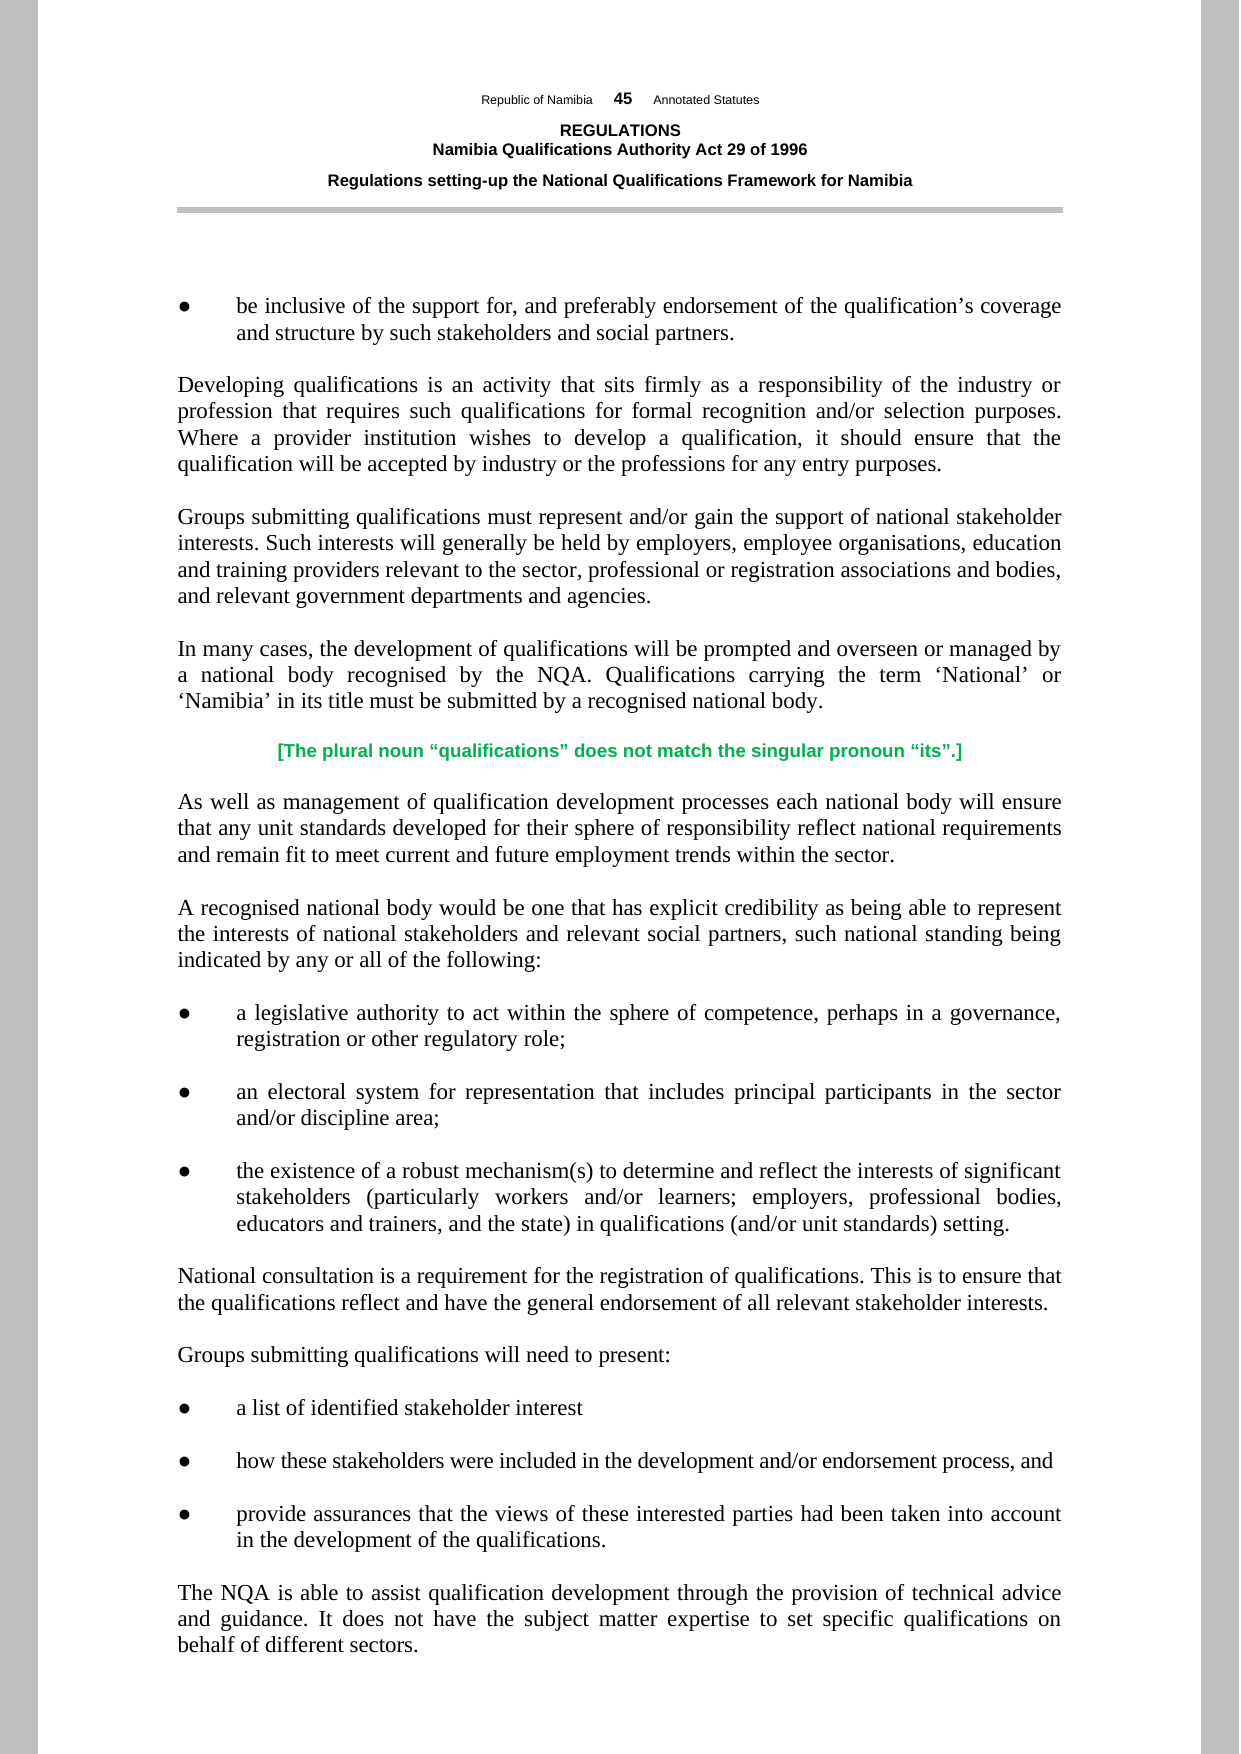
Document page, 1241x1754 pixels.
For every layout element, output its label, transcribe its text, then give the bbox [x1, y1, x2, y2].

text The NQA is able to assist qualification development through the provision of technical advice and guidance. It does not have the subject matter expertise to set specific qualifications on behalf of different sectors. [177, 1579, 1063, 1658]
text ● an electoral system for representation that includes principal participants in the sector and/or discipline area; [177, 1078, 1063, 1131]
text ● the existence of a robust mechanism(s) to determine and reflect the interests of significant stakeholders (particularly workers and/or learners; employers, professional bodies, educators and trainers, and the state) in qualifications (and/or unit standards) setting. [177, 1157, 1063, 1236]
text ● be inclusive of the support for, and preferably endorsement of the qualification’s coverage and structure by such stakeholders and social partners. [177, 292, 1063, 345]
text A recognised national body would be one that has explicit credibility as being able to represent the interests of national stakeholders and relevant social partners, such national standing being indicated by any or all of the following: [177, 893, 1063, 973]
text [The plural noun “qualifications” does not match the singular pronoun “its”.] [177, 740, 1063, 762]
text Developing qualifications is an activity that sits firmly as a responsibility of the industry or profession that requires such qualifications for formal recognition and/or selection purposes. Where a provider institution wishes to develop a qualification, it should ensure that the qualification will be accepted by industry or the professions for any entry purposes. [177, 371, 1063, 477]
text In many cases, the development of qualifications will be prompted and overseen or managed by a national body recognised by the NQA. Qualifications carrying the term ‘National’ or ‘Namibia’ in its title must be submitted by a recognised national body. [177, 635, 1063, 714]
text ● how these stakeholders were included in the development and/or endorsement process, and [177, 1447, 1063, 1473]
text Groups submitting qualifications will need to present: [177, 1342, 1063, 1368]
text ● a list of identified stakeholder interest [177, 1394, 1063, 1421]
text ● a legislative authority to act within the sphere of competence, perhaps in a governance, registration or other regulatory role; [177, 999, 1063, 1052]
text Groups submitting qualifications must represent and/or gain the support of national stakeholder interests. Such interests will generally be held by employers, employee organisations, education and training providers relevant to the sector, professional or registration associations and bodies, and relevant government departments and agencies. [177, 503, 1063, 608]
text As well as management of qualification development processes each national body will ensure that any unit standards developed for their sphere of responsibility reflect national requirements and remain fit to meet current and future employment trends within the sector. [177, 788, 1063, 867]
text National consultation is a requirement for the registration of qualifications. This is to ensure that the qualifications reflect and have the general endorsement of all relevant stakeholder interests. [177, 1262, 1063, 1315]
text ● provide assurances that the views of these interested parties had been taken into account in the development of the qualifications. [177, 1500, 1063, 1552]
